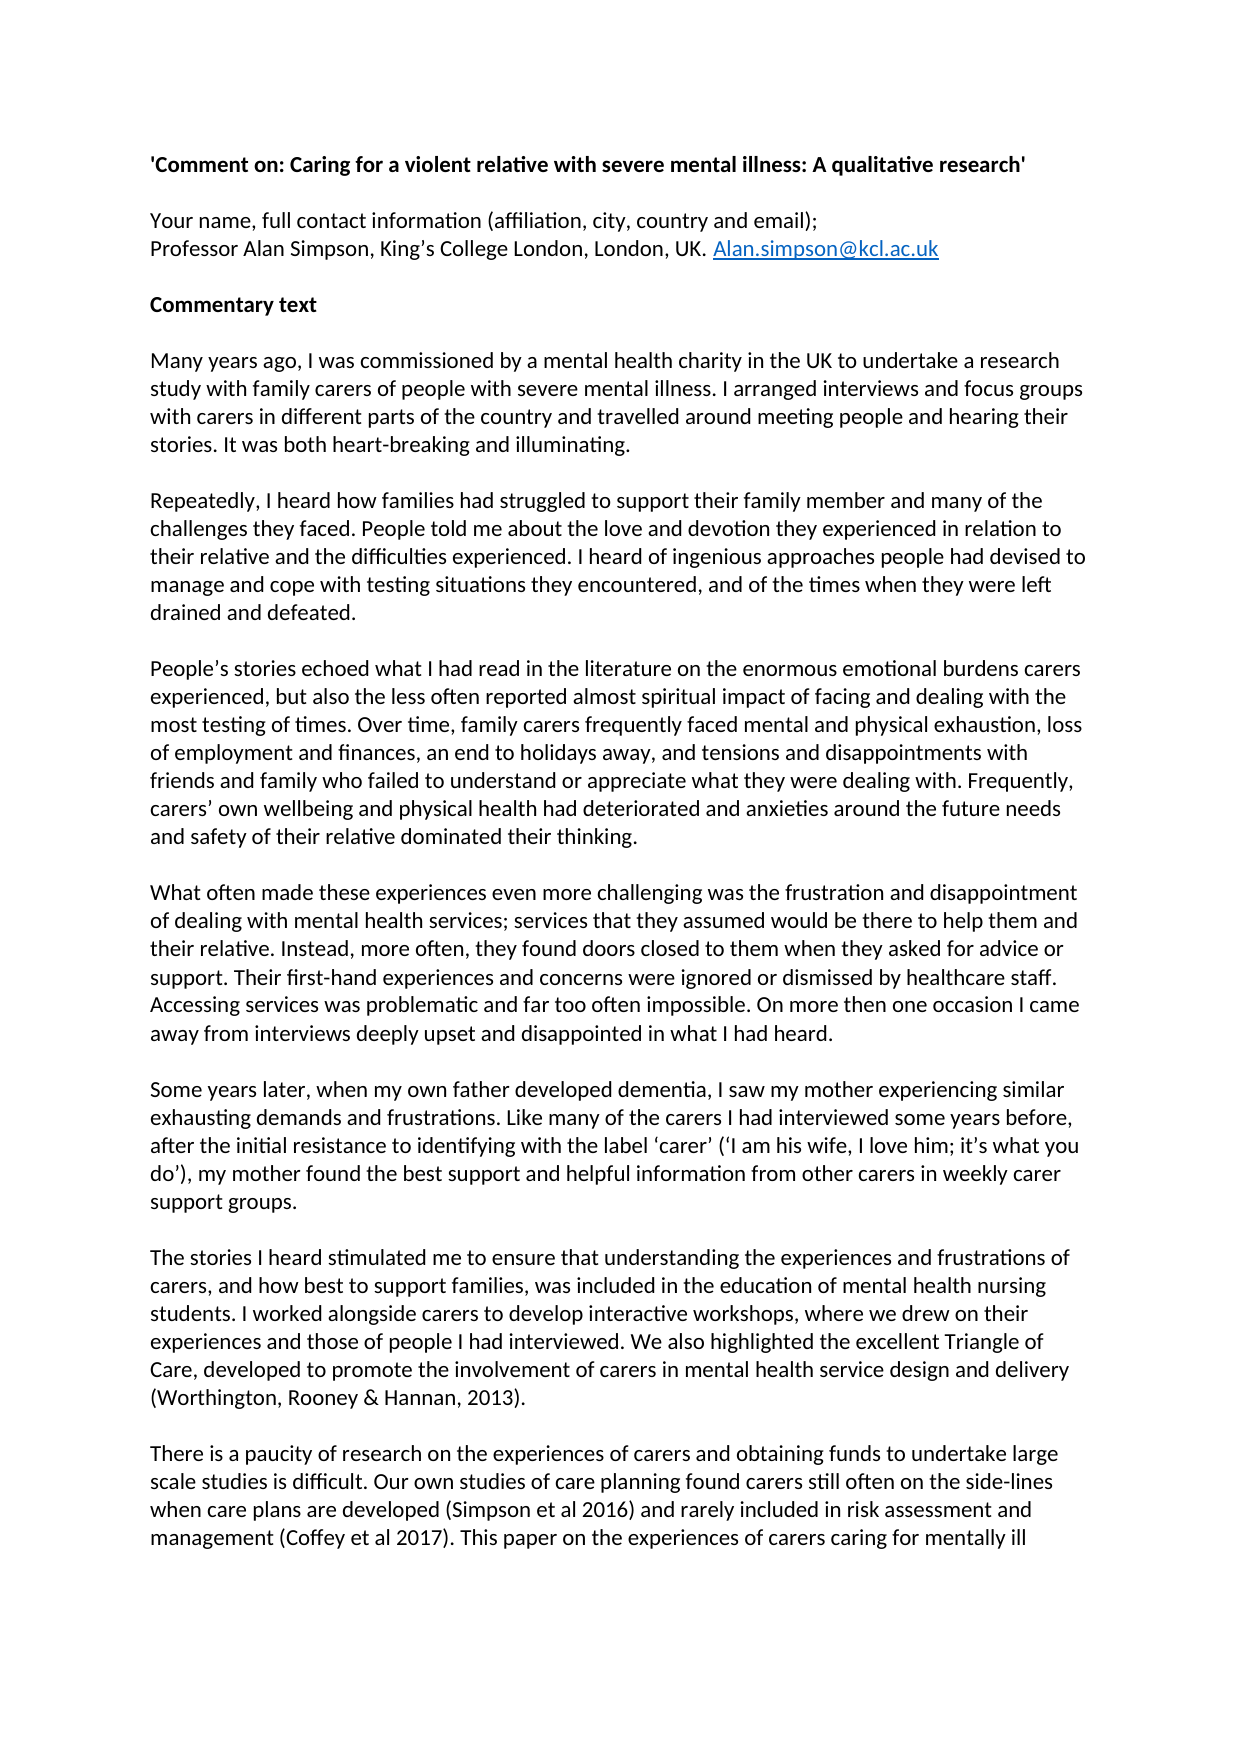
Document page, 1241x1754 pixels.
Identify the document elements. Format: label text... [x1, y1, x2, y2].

text Some years later, when my own father developed dementia, I saw my mother experiencing similar exhausting demands and frustrations. Like many of the carers I had interviewed some years before, after the initial resistance to identifying with the label ‘carer’ (‘I am his wife, I love him; it’s what you do’), my mother found the best support and helpful information from other carers in weekly carer support groups. [150, 1075, 1090, 1215]
text Many years ago, I was commissioned by a mental health charity in the UK to undertake a research study with family carers of people with severe mental illness. I arranged interviews and focus groups with carers in different parts of the country and travelled around meeting people and hearing their stories. It was both heart-breaking and illuminating. [150, 346, 1090, 458]
text Your name, full contact information (affiliation, city, country and email); [150, 206, 1090, 234]
text Professor Alan Simpson, King’s College London, London, UK. Alan.simpson@kcl.ac.uk [150, 234, 1090, 262]
text 'Comment on: Caring for a violent relative with severe mental illness: A qualitative research' [150, 150, 1090, 178]
text The stories I heard stimulated me to ensure that understanding the experiences and frustrations of carers, and how best to support families, was included in the education of mental health nursing students. I worked alongside carers to develop interactive workshops, where we drew on their experiences and those of people I had interviewed. We also highlighted the excellent Triangle of Care, developed to promote the involvement of carers in mental health service design and delivery (Worthington, Rooney & Hannan, 2013). [150, 1243, 1090, 1411]
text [150, 1439, 1090, 1551]
text People’s stories echoed what I had read in the literature on the enormous emotional burdens carers experienced, but also the less often reported almost spiritual impact of facing and dealing with the most testing of times. Over time, family carers frequently faced mental and physical exhaustion, loss of employment and finances, an end to holidays away, and tensions and disappointments with friends and family who failed to understand or appreciate what they were dealing with. Frequently, carers’ own wellbeing and physical health had deteriorated and anxieties around the future needs and safety of their relative dominated their thinking. [150, 654, 1090, 851]
text What often made these experiences even more challenging was the frustration and disappointment of dealing with mental health services; services that they assumed would be there to help them and their relative. Instead, more often, they found doors closed to them when they asked for advice or support. Their first-hand experiences and concerns were ignored or dismissed by healthcare staff. Accessing services was problematic and far too often impossible. On more then one occasion I came away from interviews deeply upset and disappointed in what I had heard. [150, 878, 1090, 1047]
text Commentary text [150, 290, 1090, 318]
text Repeatedly, I heard how families had struggled to support their family member and many of the challenges they faced. People told me about the love and devotion they experienced in relation to their relative and the difficulties experienced. I heard of ingenious approaches people had devised to manage and cope with testing situations they encountered, and of the times when they were left drained and defeated. [150, 486, 1090, 626]
